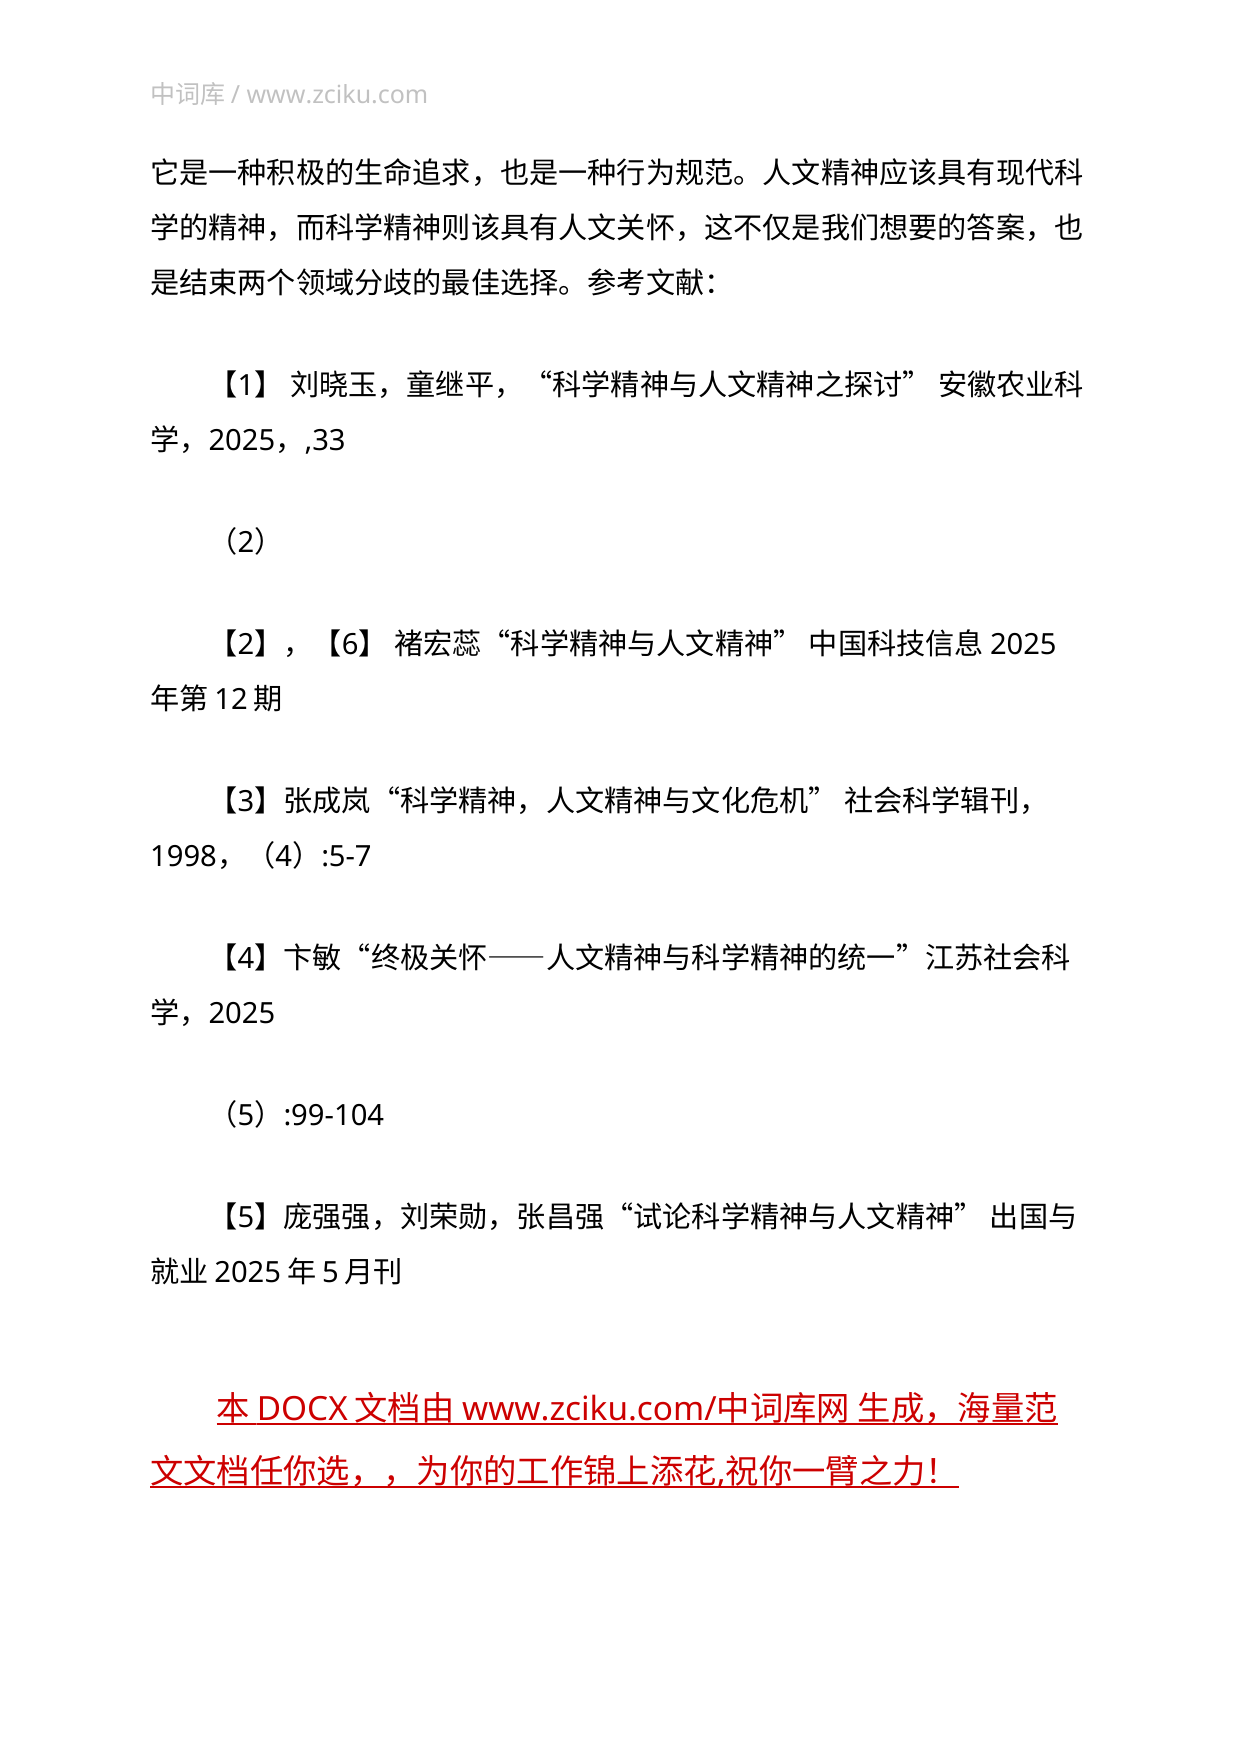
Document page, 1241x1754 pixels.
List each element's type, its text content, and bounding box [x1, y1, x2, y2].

text 本DOCX文档由 www.zciku.com/中词库网 生成，海量范文文档任你选，，为你的工作锦上添花,祝你一臂之力！ [150, 1382, 1090, 1493]
text 【5】庞强强，刘荣勋，张昌强“试论科学精神与人文精神” 出国与就业2025年5月刊 [150, 1193, 1090, 1291]
text （5）:99-104 [150, 1091, 1090, 1134]
text 【2】，【6】 褚宏蕊“科学精神与人文精神” 中国科技信息2025年第12期 [150, 621, 1090, 718]
text （2） [150, 518, 1090, 561]
text 【3】张成岚“科学精神，人文精神与文化危机” 社会科学辑刊，1998，（4）:5-7 [150, 777, 1090, 875]
text 【1】 刘晓玉，童继平，“科学精神与人文精神之探讨” 安徽农业科学，2025，,33 [150, 362, 1090, 459]
text 【4】卞敏“终极关怀——人文精神与科学精神的统一”江苏社会科学，2025 [150, 934, 1090, 1032]
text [150, 150, 1090, 302]
